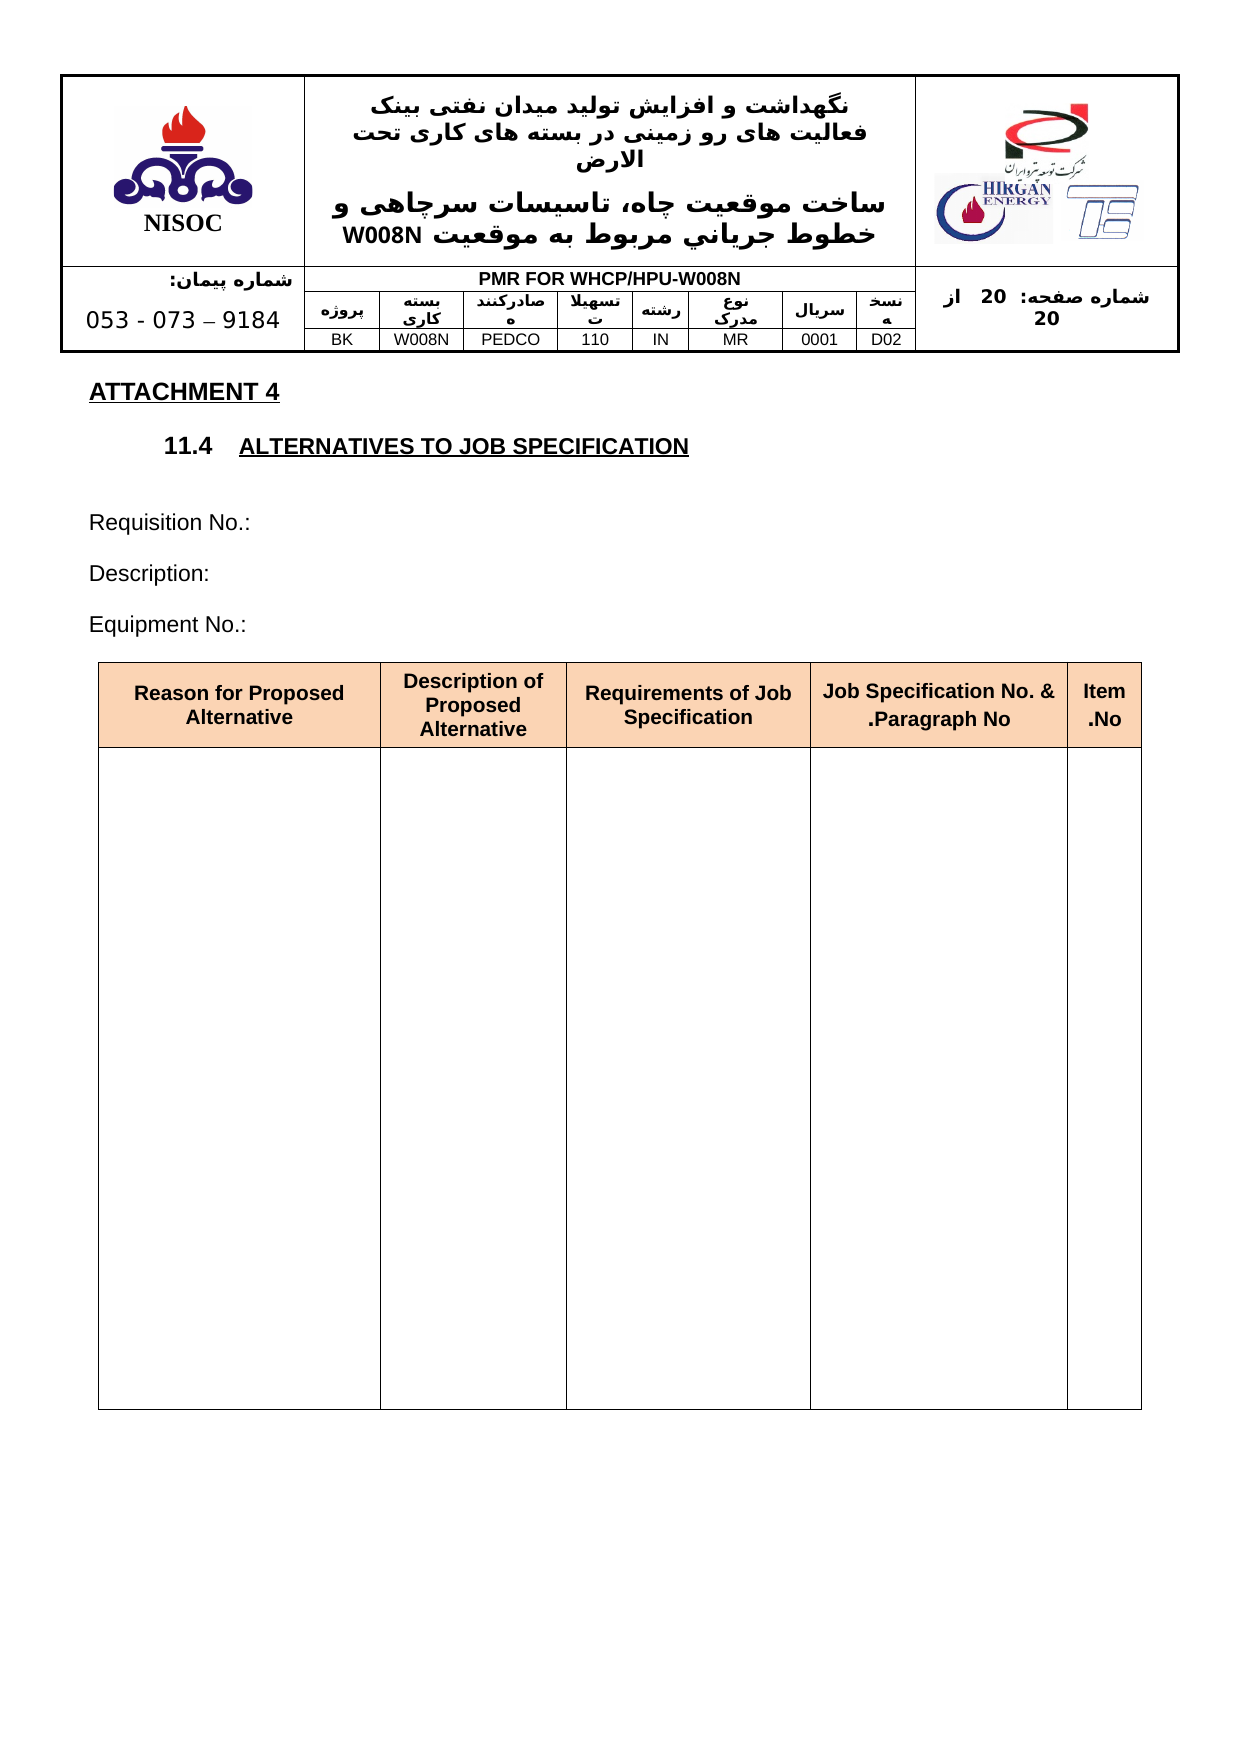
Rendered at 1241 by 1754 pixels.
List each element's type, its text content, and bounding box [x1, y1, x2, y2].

table_cell [99, 748, 380, 1408]
table_header Item No. [1068, 663, 1141, 747]
table_cell [381, 748, 566, 1408]
subtitle ALTERNATIVES TO JOB SPECIFICATION [164, 431, 1152, 459]
table_cell [567, 748, 810, 1408]
text Description: [89, 559, 1152, 586]
table_header Requirements of Job Specification [567, 663, 810, 747]
table_header Description of Proposed Alternative [381, 663, 566, 747]
text Requisition No.: [89, 508, 1152, 535]
subtitle ATTACHMENT 4 [89, 377, 1152, 406]
picture [934, 103, 1089, 244]
table_cell [811, 748, 1067, 1408]
picture [113, 106, 253, 208]
table_header Reason for Proposed Alternative [99, 663, 380, 747]
text Equipment No.: [89, 611, 1152, 637]
table_cell [1068, 748, 1141, 1408]
table_header Job Specification No. & Paragraph No. [811, 663, 1067, 747]
